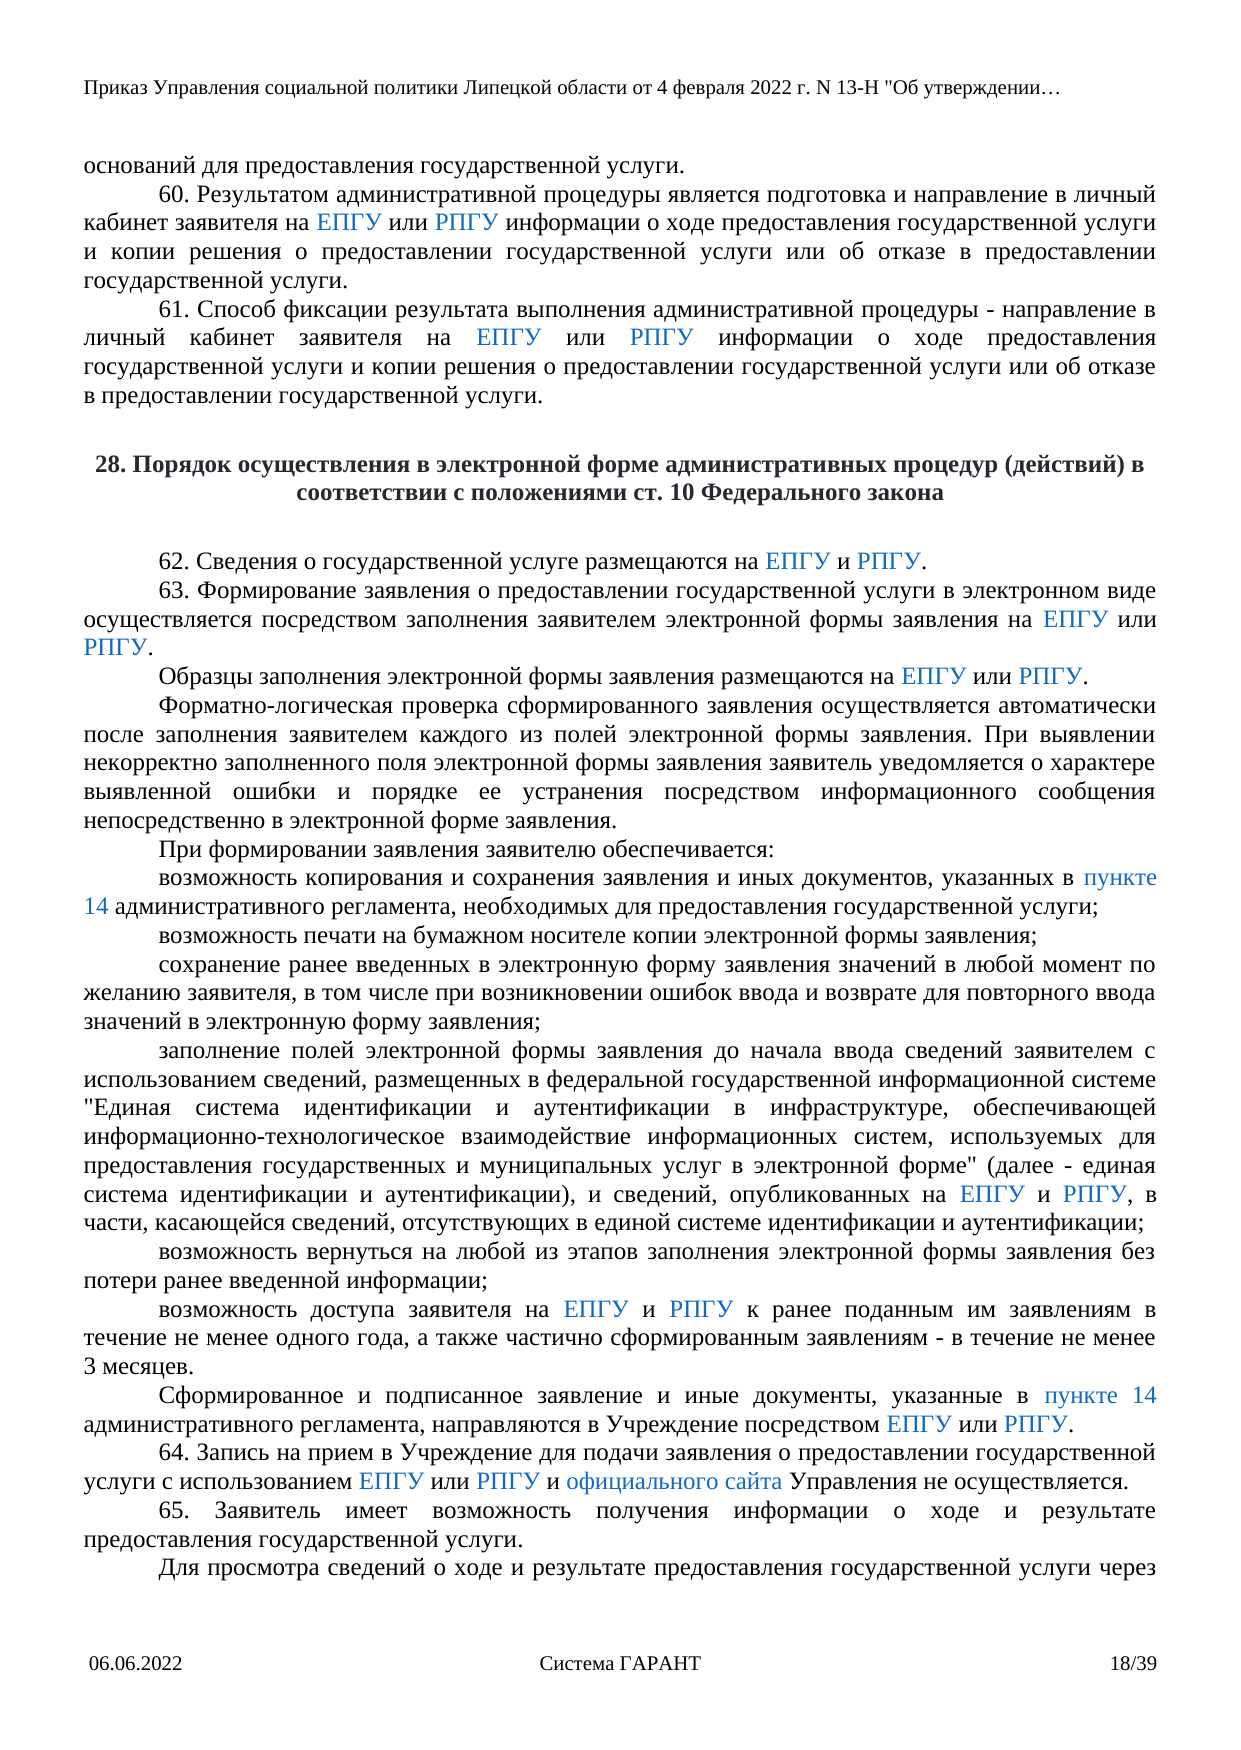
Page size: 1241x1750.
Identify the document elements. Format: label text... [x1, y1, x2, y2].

text возможность вернуться на любой из этапов заполнения электронной формы заявления без потери ранее введенной информации; [83, 1236, 1157, 1294]
text Сформированное и подписанное заявление и иные документы, указанные в пункте 14 административного регламента, направляются в Учреждение посредством ЕПГУ или РПГУ. [83, 1380, 1157, 1437]
text возможность копирования и сохранения заявления и иных документов, указанных в пункте 14 административного регламента, необходимых для предоставления государственной услуги; [83, 862, 1157, 920]
text 60. Результатом административной процедуры является подготовка и направление в личный кабинет заявителя на ЕПГУ или РПГУ информации о ходе предоставления государственной услуги и копии решения о предоставлении государственной услуги или об отказе в предоставлении государственной услуги. [83, 179, 1157, 294]
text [83, 1552, 1157, 1581]
text 61. Способ фиксации результата выполнения административной процедуры - направление в личный кабинет заявителя на ЕПГУ или РПГУ информации о ходе предоставления государственной услуги и копии решения о предоставлении государственной услуги или об отказе в предоставлении государственной услуги. [83, 294, 1157, 409]
text 62. Сведения о государственной услуге размещаются на ЕПГУ и РПГУ. [83, 546, 1157, 575]
text 65. Заявитель имеет возможность получения информации о ходе и результате предоставления государственной услуги. [83, 1495, 1157, 1552]
text возможность печати на бумажном носителе копии электронной формы заявления; [83, 920, 1157, 949]
text Образцы заполнения электронной формы заявления размещаются на ЕПГУ или РПГУ. [83, 661, 1157, 690]
text возможность доступа заявителя на ЕПГУ и РПГУ к ранее поданным им заявлениям в течение не менее одного года, а также частично сформированным заявлениям - в течение не менее 3 месяцев. [83, 1294, 1157, 1380]
text 63. Формирование заявления о предоставлении государственной услуги в электронном виде осуществляется посредством заполнения заявителем электронной формы заявления на ЕПГУ или РПГУ. [83, 575, 1157, 661]
text При формировании заявления заявителю обеспечивается: [83, 834, 1157, 862]
text заполнение полей электронной формы заявления до начала ввода сведений заявителем с использованием сведений, размещенных в федеральной государственной информационной системе "Единая система идентификации и аутентификации в инфраструктуре, обеспечивающей информационно-технологическое взаимодействие информационных систем, используемых для предоставления государственных и муниципальных услуг в электронной форме" (далее - единая система идентификации и аутентификации), и сведений, опубликованных на ЕПГУ и РПГУ, в части, касающейся сведений, отсутствующих в единой системе идентификации и аутентификации; [83, 1035, 1157, 1236]
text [83, 150, 1157, 179]
subtitle 28. Порядок осуществления в электронной форме административных процедур (действий) в соответствии с положениями ст. 10 Федерального закона [83, 449, 1157, 506]
text сохранение ранее введенных в электронную форму заявления значений в любой момент по желанию заявителя, в том числе при возникновении ошибок ввода и возврате для повторного ввода значений в электронную форму заявления; [83, 949, 1157, 1035]
text Форматно-логическая проверка сформированного заявления осуществляется автоматически после заполнения заявителем каждого из полей электронной формы заявления. При выявлении некорректно заполненного поля электронной формы заявления заявитель уведомляется о характере выявленной ошибки и порядке ее устранения посредством информационного сообщения непосредственно в электронной форме заявления. [83, 690, 1157, 834]
text 64. Запись на прием в Учреждение для подачи заявления о предоставлении государственной услуги с использованием ЕПГУ или РПГУ и официального сайта Управления не осуществляется. [83, 1437, 1157, 1495]
